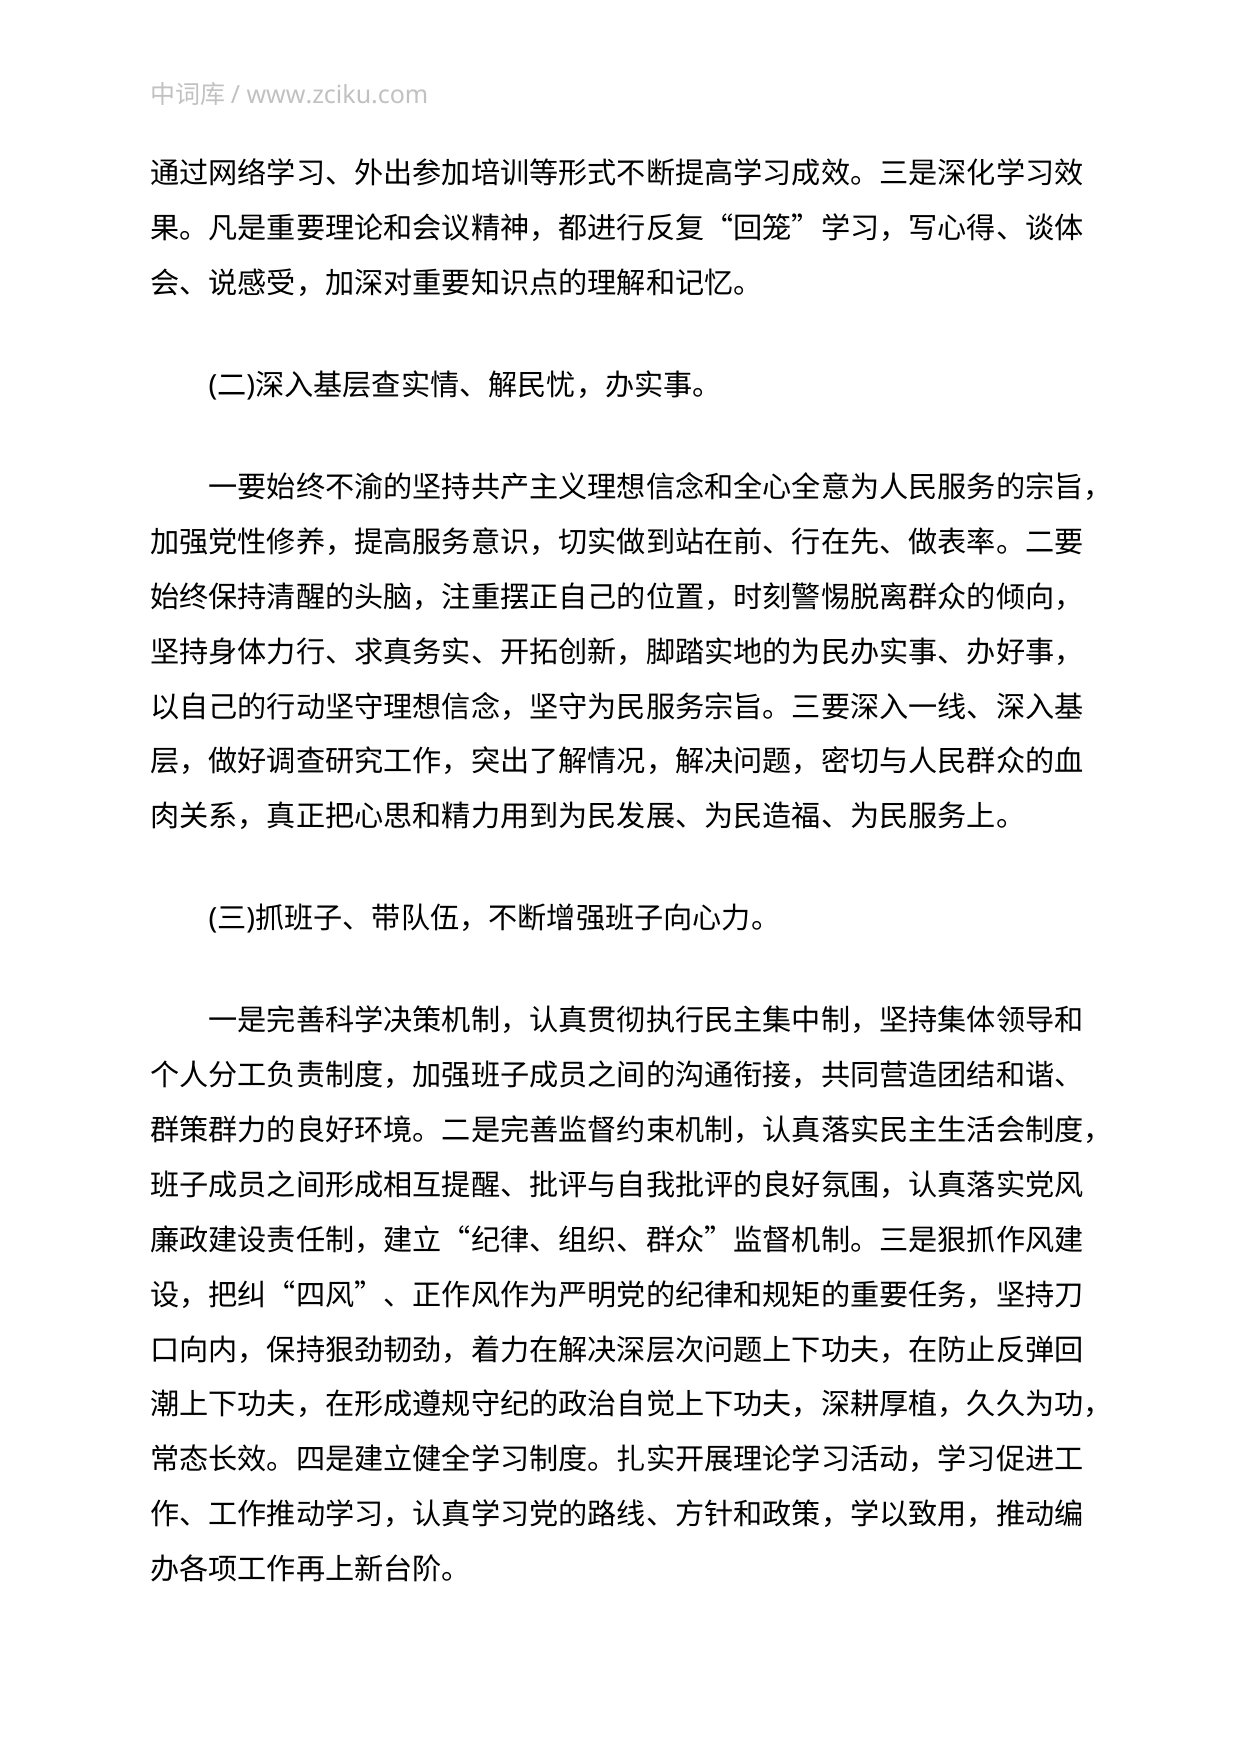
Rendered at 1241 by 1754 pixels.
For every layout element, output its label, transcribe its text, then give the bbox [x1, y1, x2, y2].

text (二)深入基层查实情、解民忧，办实事。 [150, 362, 1090, 404]
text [150, 150, 1090, 302]
text (三)抓班子、带队伍，不断增强班子向心力。 [150, 895, 1090, 937]
text 一要始终不渝的坚持共产主义理想信念和全心全意为人民服务的宗旨，加强党性修养，提高服务意识，切实做到站在前、行在先、做表率。二要始终保持清醒的头脑，注重摆正自己的位置，时刻警惕脱离群众的倾向，坚持身体力行、求真务实、开拓创新，脚踏实地的为民办实事、办好事，以自己的行动坚守理想信念，坚守为民服务宗旨。三要深入一线、深入基层，做好调查研究工作，突出了解情况，解决问题，密切与人民群众的血肉关系，真正把心思和精力用到为民发展、为民造福、为民服务上。 [150, 463, 1090, 835]
text 一是完善科学决策机制，认真贯彻执行民主集中制，坚持集体领导和个人分工负责制度，加强班子成员之间的沟通衔接，共同营造团结和谐、群策群力的良好环境。二是完善监督约束机制，认真落实民主生活会制度，班子成员之间形成相互提醒、批评与自我批评的良好氛围，认真落实党风廉政建设责任制，建立“纪律、组织、群众”监督机制。三是狠抓作风建设，把纠“四风”、正作风作为严明党的纪律和规矩的重要任务，坚持刀口向内，保持狠劲韧劲，着力在解决深层次问题上下功夫，在防止反弹回潮上下功夫，在形成遵规守纪的政治自觉上下功夫，深耕厚植，久久为功，常态长效。四是建立健全学习制度。扎实开展理论学习活动，学习促进工作、工作推动学习，认真学习党的路线、方针和政策，学以致用，推动编办各项工作再上新台阶。 [150, 997, 1090, 1588]
